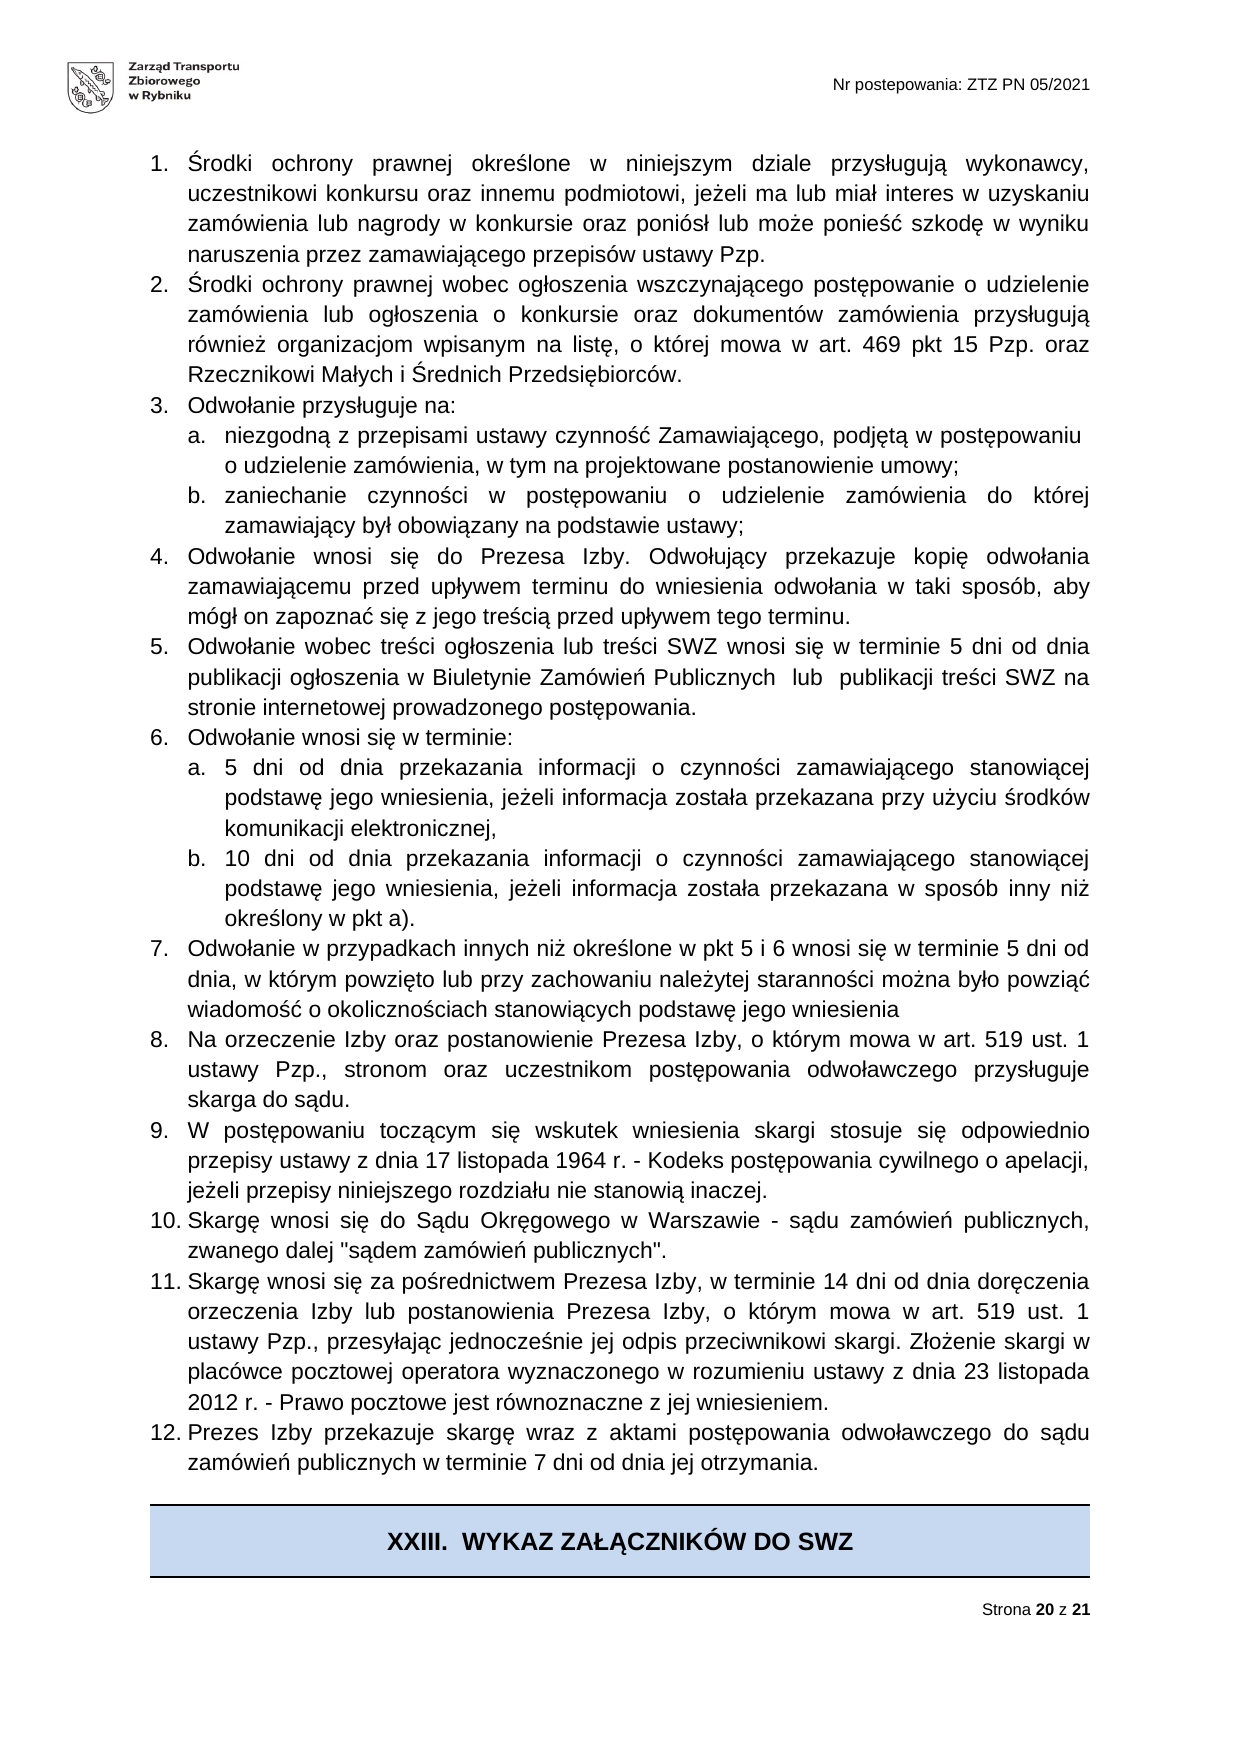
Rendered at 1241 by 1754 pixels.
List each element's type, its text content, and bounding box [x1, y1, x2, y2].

list W postępowaniu toczącym się wskutek wniesienia skargi stosuje się odpowiednio przepisy ustawy z dnia 17 listopada 1964 r. - Kodeks postępowania cywilnego o apelacji, jeżeli przepisy niniejszego rozdziału nie stanowią inaczej. [150, 1117, 1090, 1203]
list WYKAZ ZAŁĄCZNIKÓW DO SWZ [150, 1506, 1090, 1576]
list Prezes Izby przekazuje skargę wraz z aktami postępowania odwoławczego do sądu zamówień publicznych w terminie 7 dni od dnia jej otrzymania. [150, 1419, 1090, 1475]
list 5 dni od dnia przekazania informacji o czynności zamawiającego stanowiącej podstawę jego wniesienia, jeżeli informacja została przekazana przy użyciu środków komunikacji elektronicznej, [187, 754, 1090, 841]
list Środki ochrony prawnej określone w niniejszym dziale przysługują wykonawcy, uczestnikowi konkursu oraz innemu podmiotowi, jeżeli ma lub miał interes w uzyskaniu zamówienia lub nagrody w konkursie oraz poniósł lub może ponieść szkodę w wyniku naruszenia przez zamawiającego przepisów ustawy Pzp. [150, 150, 1090, 267]
list 10 dni od dnia przekazania informacji o czynności zamawiającego stanowiącej podstawę jego wniesienia, jeżeli informacja została przekazana w sposób inny niż określony w pkt a). [187, 845, 1090, 932]
picture [58, 51, 247, 117]
list Odwołanie wobec treści ogłoszenia lub treści SWZ wnosi się w terminie 5 dni od dnia publikacji ogłoszenia w Biuletynie Zamówień Publicznych lub publikacji treści SWZ na stronie internetowej prowadzonego postępowania. [150, 633, 1090, 720]
list Odwołanie w przypadkach innych niż określone w pkt 5 i 6 wnosi się w terminie 5 dni od dnia, w którym powzięto lub przy zachowaniu należytej staranności można było powziąć wiadomość o okolicznościach stanowiących podstawę jego wniesienia [150, 935, 1090, 1022]
list Środki ochrony prawnej wobec ogłoszenia wszczynającego postępowanie o udzielenie zamówienia lub ogłoszenia o konkursie oraz dokumentów zamówienia przysługują również organizacjom wpisanym na listę, o której mowa w art. 469 pkt 15 Pzp. oraz Rzecznikowi Małych i Średnich Przedsiębiorców. [150, 271, 1090, 388]
list zaniechanie czynności w postępowaniu o udzielenie zamówienia do której zamawiający był obowiązany na podstawie ustawy; [187, 482, 1090, 539]
list Odwołanie przysługuje na: [150, 392, 1090, 418]
list Na orzeczenie Izby oraz postanowienie Prezesa Izby, o którym mowa w art. 519 ust. 1 ustawy Pzp., stronom oraz uczestnikom postępowania odwoławczego przysługuje skarga do sądu. [150, 1026, 1090, 1113]
list niezgodną z przepisami ustawy czynność Zamawiającego, podjętą w postępowaniu o udzielenie zamówienia, w tym na projektowane postanowienie umowy; [187, 422, 1090, 478]
list Skargę wnosi się do Sądu Okręgowego w Warszawie - sądu zamówień publicznych, zwanego dalej "sądem zamówień publicznych". [150, 1207, 1090, 1264]
list Skargę wnosi się za pośrednictwem Prezesa Izby, w terminie 14 dni od dnia doręczenia orzeczenia Izby lub postanowienia Prezesa Izby, o którym mowa w art. 519 ust. 1 ustawy Pzp., przesyłając jednocześnie jej odpis przeciwnikowi skargi. Złożenie skargi w placówce pocztowej operatora wyznaczonego w rozumieniu ustawy z dnia 23 listopada 2012 r. - Prawo pocztowe jest równoznaczne z jej wniesieniem. [150, 1268, 1090, 1415]
list Odwołanie wnosi się do Prezesa Izby. Odwołujący przekazuje kopię odwołania zamawiającemu przed upływem terminu do wniesienia odwołania w taki sposób, aby mógł on zapoznać się z jego treścią przed upływem tego terminu. [150, 543, 1090, 629]
list Odwołanie wnosi się w terminie: [150, 724, 1090, 750]
